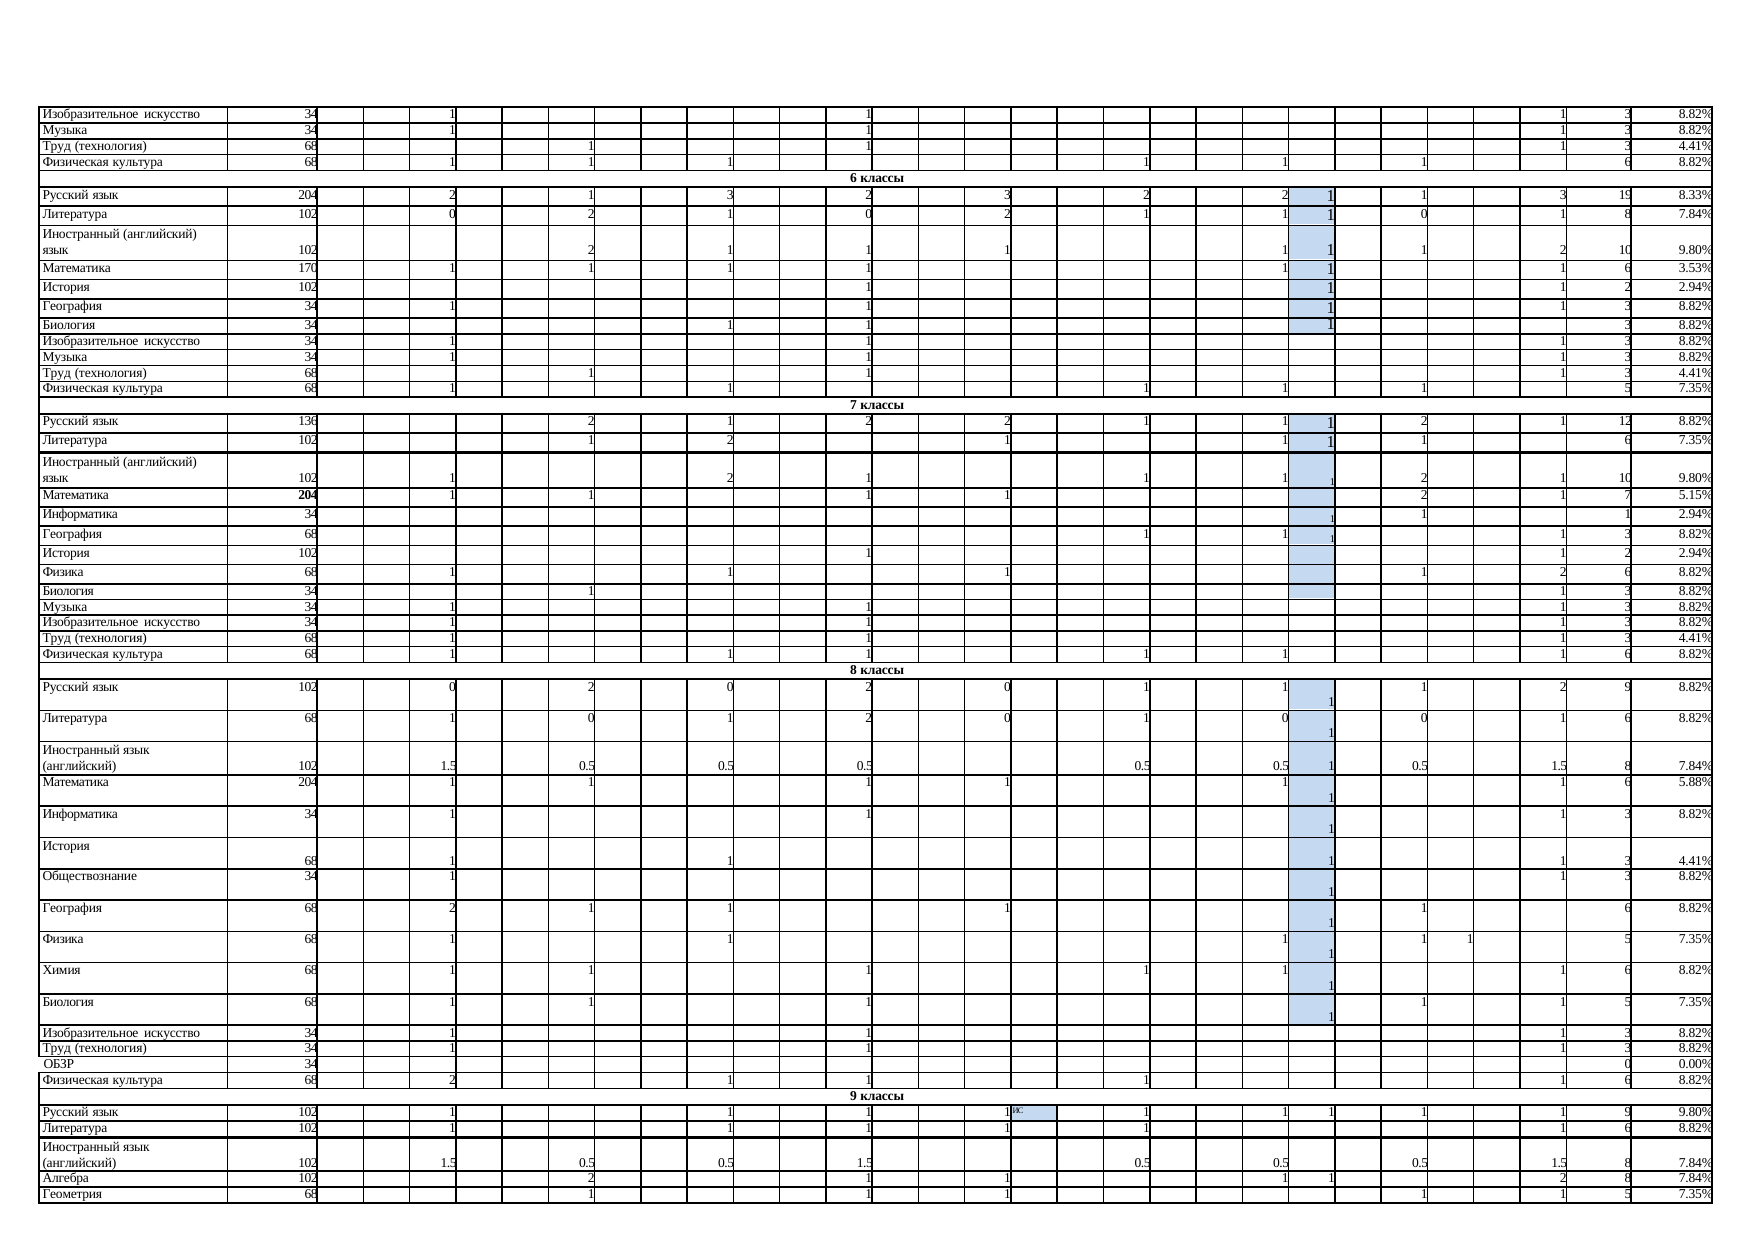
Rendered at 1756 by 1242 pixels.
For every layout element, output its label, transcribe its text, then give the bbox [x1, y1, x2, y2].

table_cell [919, 415, 964, 432]
table_cell [688, 585, 733, 598]
table_cell 1 [1104, 382, 1149, 396]
table_cell [549, 508, 594, 525]
table_cell [642, 616, 686, 630]
table_cell 34 [228, 108, 316, 122]
table_cell [1058, 932, 1103, 962]
table_cell [318, 616, 363, 630]
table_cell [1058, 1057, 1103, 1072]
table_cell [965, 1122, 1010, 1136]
table_cell 1 [549, 261, 594, 279]
table_cell [642, 415, 686, 432]
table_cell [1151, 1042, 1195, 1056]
table_cell [410, 319, 455, 333]
table_cell [734, 527, 779, 544]
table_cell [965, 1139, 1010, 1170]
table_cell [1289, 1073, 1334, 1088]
table_cell [780, 350, 825, 365]
table_cell [595, 807, 640, 837]
table_cell [965, 124, 1010, 138]
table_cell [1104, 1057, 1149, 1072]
table_cell 1 [688, 382, 733, 396]
table_cell [1336, 382, 1380, 396]
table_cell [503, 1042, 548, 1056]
table_cell 4.41% [1632, 366, 1711, 381]
table_cell [1151, 565, 1195, 583]
table_cell [1428, 300, 1473, 317]
table_cell [919, 585, 964, 598]
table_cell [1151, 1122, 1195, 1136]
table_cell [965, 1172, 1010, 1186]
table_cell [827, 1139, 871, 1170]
table_cell [1197, 776, 1242, 805]
table_cell Иностранный (английский) язык [40, 226, 227, 259]
table_cell [1243, 600, 1288, 614]
table_cell [919, 807, 964, 837]
table_cell [457, 319, 501, 333]
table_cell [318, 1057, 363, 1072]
table_cell [1012, 300, 1056, 317]
table_cell [364, 546, 409, 564]
table_cell [688, 300, 733, 317]
table_cell [1151, 870, 1195, 899]
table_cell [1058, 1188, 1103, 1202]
table_cell 1 [827, 963, 871, 993]
table_cell [503, 108, 548, 122]
table_cell [780, 124, 825, 138]
table_cell [1197, 188, 1242, 205]
table_cell 8.82% [1632, 350, 1711, 365]
table_cell [1058, 155, 1103, 169]
table_cell [919, 546, 964, 564]
table_cell [1104, 508, 1149, 525]
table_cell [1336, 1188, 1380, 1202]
table_cell Биология [40, 995, 227, 1024]
table_cell [780, 415, 825, 432]
table_cell [642, 489, 686, 506]
table_cell [780, 366, 825, 381]
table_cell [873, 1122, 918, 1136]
table_cell 1 [410, 995, 455, 1024]
table_cell [318, 1026, 363, 1040]
table_cell [1428, 527, 1473, 544]
table_cell 1 [1289, 711, 1334, 741]
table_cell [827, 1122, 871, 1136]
table_cell [318, 901, 363, 931]
table_cell [364, 188, 409, 205]
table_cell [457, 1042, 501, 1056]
table_cell [965, 140, 1010, 154]
table_cell [549, 616, 594, 630]
table_cell [1428, 434, 1473, 451]
table_cell [919, 188, 964, 205]
table_cell [595, 742, 640, 774]
table_cell [1151, 489, 1195, 506]
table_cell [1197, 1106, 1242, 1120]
table_cell 7.35% [1632, 434, 1711, 451]
table_cell [1474, 776, 1519, 805]
table_cell [1151, 261, 1195, 279]
table_cell 1 [688, 647, 733, 662]
table_cell [1058, 963, 1103, 993]
table_cell [318, 508, 363, 525]
table_cell [364, 335, 409, 349]
table_cell [364, 319, 409, 333]
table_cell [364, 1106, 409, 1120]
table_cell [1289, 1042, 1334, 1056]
table_cell [873, 546, 918, 564]
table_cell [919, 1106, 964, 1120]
table_cell [1151, 508, 1195, 525]
table_cell 34 [228, 300, 316, 317]
table_cell [734, 963, 779, 993]
table_cell [1058, 335, 1103, 349]
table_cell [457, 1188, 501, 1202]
table_cell [1243, 901, 1288, 931]
table_cell [1058, 870, 1103, 899]
table_cell 34 [228, 600, 316, 614]
table_cell [1104, 995, 1149, 1024]
table_cell [318, 366, 363, 381]
table_cell [1474, 742, 1519, 774]
table_cell [1474, 261, 1519, 279]
table_cell [595, 508, 640, 525]
table_cell [965, 870, 1010, 899]
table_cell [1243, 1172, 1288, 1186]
table_cell [1289, 546, 1334, 564]
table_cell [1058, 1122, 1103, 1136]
table_cell [1474, 124, 1519, 138]
table_cell [1151, 711, 1195, 741]
table_cell [595, 207, 640, 224]
table_cell 3 [1567, 870, 1630, 899]
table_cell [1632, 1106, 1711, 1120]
table_cell [1336, 108, 1380, 122]
table_cell [642, 454, 686, 487]
table_cell [688, 963, 733, 993]
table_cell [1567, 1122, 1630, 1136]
table_cell 1 [1243, 454, 1288, 487]
table_cell [1058, 300, 1103, 317]
table_cell [1428, 600, 1473, 614]
table_cell Иностранный (английский) язык [40, 454, 227, 487]
table_cell [1151, 280, 1195, 298]
table_cell [1336, 932, 1380, 962]
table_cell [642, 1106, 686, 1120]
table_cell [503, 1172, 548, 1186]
table_cell [919, 335, 964, 349]
table_cell [919, 995, 964, 1024]
table_cell [780, 527, 825, 544]
table_cell [1104, 124, 1149, 138]
table_cell [318, 415, 363, 432]
table_cell [1336, 261, 1380, 279]
table_cell [1104, 226, 1149, 259]
table_cell 1 [1243, 680, 1288, 709]
table_cell [873, 155, 918, 169]
table_cell 1 [1289, 319, 1334, 333]
table_cell [1012, 226, 1056, 259]
table_cell 1 [410, 108, 455, 122]
table_cell 1 [1289, 963, 1334, 993]
table_cell [318, 632, 363, 646]
table_cell 1 [827, 366, 871, 381]
table_cell 204 [228, 489, 316, 506]
table_cell [318, 932, 363, 962]
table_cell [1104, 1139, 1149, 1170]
table_cell [1336, 415, 1380, 432]
table_cell [873, 527, 918, 544]
table_cell Русский язык [40, 680, 227, 709]
table_cell [1382, 140, 1427, 154]
table_cell [1058, 434, 1103, 451]
table_cell [1382, 108, 1427, 122]
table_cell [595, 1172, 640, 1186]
table_cell 204 [228, 776, 316, 805]
table_cell [318, 600, 363, 614]
table_cell [1336, 600, 1380, 614]
table_cell 0 [1382, 711, 1427, 741]
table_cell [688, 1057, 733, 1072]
table_cell 102 [228, 207, 316, 224]
table_cell [1428, 632, 1473, 646]
table_cell [595, 124, 640, 138]
table_cell [642, 546, 686, 564]
table_cell [595, 870, 640, 899]
table_cell [364, 742, 409, 774]
table_cell [965, 600, 1010, 614]
table_cell 1 [410, 711, 455, 741]
table_cell [1289, 108, 1334, 122]
table_cell [364, 207, 409, 224]
table_cell [318, 647, 363, 662]
table_cell 1 [410, 932, 455, 962]
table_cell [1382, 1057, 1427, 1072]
table_cell [734, 807, 779, 837]
table_cell [873, 711, 918, 741]
table_cell 1 [827, 454, 871, 487]
table_cell [1474, 226, 1519, 259]
table_cell [595, 616, 640, 630]
table_cell [642, 632, 686, 646]
table_cell 1 [1289, 226, 1334, 259]
table_cell [1104, 632, 1149, 646]
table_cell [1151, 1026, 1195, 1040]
table_cell [1151, 366, 1195, 381]
table_cell [734, 1026, 779, 1040]
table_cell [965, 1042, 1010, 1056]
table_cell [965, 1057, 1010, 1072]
table_cell 1 [1243, 415, 1288, 432]
table_cell [364, 434, 409, 451]
table_cell [919, 963, 964, 993]
table_cell [1104, 807, 1149, 837]
table_cell [1058, 319, 1103, 333]
table_cell 6 [1567, 647, 1630, 662]
table_cell [457, 350, 501, 365]
table_cell [1289, 585, 1334, 598]
table_cell [503, 415, 548, 432]
table_cell 8.82% [1632, 300, 1711, 317]
table_cell 2 [965, 415, 1010, 432]
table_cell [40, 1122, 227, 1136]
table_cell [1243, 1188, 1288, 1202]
table_cell [1243, 124, 1288, 138]
table_cell 68 [228, 155, 316, 169]
table_cell 0.5 [1104, 742, 1149, 774]
table_cell 3 [1567, 319, 1630, 333]
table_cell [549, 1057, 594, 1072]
table_cell География [40, 300, 227, 317]
table_cell 1 [1382, 995, 1427, 1024]
table_cell [549, 350, 594, 365]
table_cell [1382, 546, 1427, 564]
table_cell [1243, 616, 1288, 630]
table_cell [364, 140, 409, 154]
table_cell [1336, 616, 1380, 630]
table_cell [318, 140, 363, 154]
table_cell [1336, 124, 1380, 138]
table_cell [688, 350, 733, 365]
table_cell 1 [827, 124, 871, 138]
table_cell [1151, 838, 1195, 868]
table_cell 102 [228, 546, 316, 564]
table_cell 1 [1104, 155, 1149, 169]
table_cell [1289, 489, 1334, 506]
table_cell [1012, 807, 1056, 837]
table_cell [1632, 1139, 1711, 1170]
table_cell 3 [1521, 188, 1566, 205]
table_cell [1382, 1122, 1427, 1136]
table_cell [873, 932, 918, 962]
table_cell [457, 600, 501, 614]
table_cell [1104, 546, 1149, 564]
table_cell [1058, 742, 1103, 774]
table_cell [503, 807, 548, 837]
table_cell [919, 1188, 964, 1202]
table_cell 3 [1567, 350, 1630, 365]
table_cell [919, 616, 964, 630]
table_cell 2 [965, 207, 1010, 224]
table_cell [1197, 527, 1242, 544]
table_cell [873, 585, 918, 598]
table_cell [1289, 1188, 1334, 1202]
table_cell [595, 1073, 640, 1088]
table_cell [503, 932, 548, 962]
table_cell [734, 319, 779, 333]
table_cell [780, 454, 825, 487]
table_cell [1012, 140, 1056, 154]
table_cell [919, 319, 964, 333]
table_cell [1336, 838, 1380, 868]
table_cell [1336, 995, 1380, 1024]
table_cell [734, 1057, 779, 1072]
table_cell [503, 527, 548, 544]
table_cell [965, 382, 1010, 396]
table_cell [1428, 280, 1473, 298]
table_cell [1289, 632, 1334, 646]
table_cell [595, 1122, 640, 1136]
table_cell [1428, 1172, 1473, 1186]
table_cell [873, 680, 918, 709]
table_cell История [40, 838, 227, 868]
table_cell [318, 261, 363, 279]
table_cell [642, 280, 686, 298]
table_cell [1474, 585, 1519, 598]
table_cell [503, 434, 548, 451]
table_cell 2 [549, 415, 594, 432]
table_cell [642, 711, 686, 741]
table_cell [1474, 527, 1519, 544]
table_cell [827, 585, 871, 598]
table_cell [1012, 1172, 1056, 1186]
table_cell 1 [688, 155, 733, 169]
table_cell [734, 585, 779, 598]
table_cell [1289, 616, 1334, 630]
table_cell 6 [1567, 901, 1630, 931]
table_cell [503, 870, 548, 899]
table_cell [734, 870, 779, 899]
table_cell [1197, 489, 1242, 506]
table_cell [1382, 366, 1427, 381]
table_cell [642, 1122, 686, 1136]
table_cell [780, 995, 825, 1024]
table_cell 1 [1521, 140, 1566, 154]
table_cell [1012, 901, 1056, 931]
table_cell 1 [1521, 995, 1566, 1024]
table_cell [1197, 155, 1242, 169]
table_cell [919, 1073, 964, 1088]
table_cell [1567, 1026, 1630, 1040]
table_cell 1 [1243, 226, 1288, 259]
table_cell 6 [1567, 963, 1630, 993]
table_cell [549, 527, 594, 544]
table_cell [1336, 711, 1380, 741]
table_cell [457, 415, 501, 432]
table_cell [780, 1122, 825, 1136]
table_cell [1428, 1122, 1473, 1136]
table_cell 1 [410, 600, 455, 614]
table_cell Биология [40, 585, 227, 598]
table_cell [780, 932, 825, 962]
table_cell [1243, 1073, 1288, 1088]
table_cell [1197, 434, 1242, 451]
table_cell 8 [1567, 742, 1630, 774]
table_cell Физическая культура [40, 382, 227, 396]
table_cell 1 [1289, 454, 1334, 487]
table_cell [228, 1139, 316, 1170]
table_cell 2 [1382, 415, 1427, 432]
table_cell Биология [40, 319, 227, 333]
table_cell 0 [688, 680, 733, 709]
table_cell 1 [1289, 776, 1334, 805]
table_cell [595, 319, 640, 333]
table_cell [1336, 155, 1380, 169]
table_cell [1474, 838, 1519, 868]
table_cell 2 [1382, 454, 1427, 487]
table_cell 1 [1521, 616, 1566, 630]
table_cell [503, 585, 548, 598]
table_cell [364, 108, 409, 122]
table_cell 6 [1567, 434, 1630, 451]
table_cell [873, 807, 918, 837]
table_cell [780, 300, 825, 317]
table_cell [734, 108, 779, 122]
table_cell [1104, 108, 1149, 122]
table_cell [1336, 742, 1380, 774]
table_cell [919, 870, 964, 899]
table_cell 1 [965, 489, 1010, 506]
table_cell [1474, 188, 1519, 205]
table_cell [1151, 807, 1195, 837]
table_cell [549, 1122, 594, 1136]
table_cell [1012, 527, 1056, 544]
table_cell 7.35% [1632, 995, 1711, 1024]
table_cell [873, 124, 918, 138]
table_cell [318, 546, 363, 564]
table_cell [873, 616, 918, 630]
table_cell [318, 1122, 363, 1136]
table_cell [1428, 585, 1473, 598]
table_cell [965, 546, 1010, 564]
table_cell [410, 508, 455, 525]
table_cell [364, 585, 409, 598]
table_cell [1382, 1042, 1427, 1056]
table_cell [503, 995, 548, 1024]
table_cell [595, 261, 640, 279]
table_cell [1058, 280, 1103, 298]
table_cell 68 [228, 382, 316, 396]
table_cell [827, 870, 871, 899]
table_cell [1197, 647, 1242, 662]
table_cell 8.82% [1632, 647, 1711, 662]
table_cell 0.5 [827, 742, 871, 774]
table_cell [1058, 647, 1103, 662]
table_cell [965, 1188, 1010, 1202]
table_cell [1151, 207, 1195, 224]
table_cell 10 [1567, 226, 1630, 259]
table_cell 1 [1382, 226, 1427, 259]
table_cell [642, 870, 686, 899]
table_cell [873, 335, 918, 349]
table_cell [364, 616, 409, 630]
table_cell [318, 155, 363, 169]
table_cell [827, 932, 871, 962]
table_cell [457, 489, 501, 506]
table_cell 1 [1521, 280, 1566, 298]
table_cell [780, 742, 825, 774]
table_cell [457, 995, 501, 1024]
table_cell [919, 434, 964, 451]
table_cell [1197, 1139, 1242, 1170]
table_cell [318, 742, 363, 774]
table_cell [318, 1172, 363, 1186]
table_cell [1428, 207, 1473, 224]
table_cell [1474, 382, 1519, 396]
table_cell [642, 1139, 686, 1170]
table_cell 8.82% [1632, 108, 1711, 122]
table_cell 0 [410, 207, 455, 224]
table_cell 8.82% [1632, 680, 1711, 709]
table_cell 3.53% [1632, 261, 1711, 279]
table_cell 2 [1567, 546, 1630, 564]
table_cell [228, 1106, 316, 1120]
table_cell [1243, 870, 1288, 899]
table_cell 1 [549, 585, 594, 598]
table_cell [1012, 261, 1056, 279]
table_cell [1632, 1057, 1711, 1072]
table_cell [688, 632, 733, 646]
table_cell 1 [549, 140, 594, 154]
table_cell [642, 680, 686, 709]
table_cell [919, 261, 964, 279]
table_cell [1197, 995, 1242, 1024]
table_cell [1012, 776, 1056, 805]
table_cell [1474, 932, 1519, 962]
table_cell 1 [1521, 415, 1566, 432]
table_cell 1 [1104, 711, 1149, 741]
table_cell [457, 546, 501, 564]
table_cell 1 [827, 546, 871, 564]
table_cell 1 [1382, 188, 1427, 205]
table_cell 1 [1289, 207, 1334, 224]
table_cell 9 [1567, 680, 1630, 709]
table_cell 2.94% [1632, 546, 1711, 564]
table_cell 0.5 [1243, 742, 1288, 774]
table_cell [457, 188, 501, 205]
table_cell [1336, 350, 1380, 365]
table_cell 3 [1567, 527, 1630, 544]
table_cell [1151, 300, 1195, 317]
table_cell 8.82% [1632, 585, 1711, 598]
table_cell Изобразительное искусство [40, 335, 227, 349]
table_cell 34 [228, 350, 316, 365]
table_cell [1428, 350, 1473, 365]
table_cell [503, 901, 548, 931]
table_cell 1 [410, 155, 455, 169]
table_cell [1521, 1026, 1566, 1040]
table_cell [780, 489, 825, 506]
table_cell [734, 300, 779, 317]
table_cell [1474, 350, 1519, 365]
table_cell 1 [1382, 434, 1427, 451]
table_cell [1336, 546, 1380, 564]
table_cell [642, 1026, 686, 1040]
table_cell [1382, 807, 1427, 837]
table_cell [318, 434, 363, 451]
table_cell Литература [40, 207, 227, 224]
table_cell [549, 335, 594, 349]
table_cell [595, 350, 640, 365]
table_cell [318, 527, 363, 544]
table_cell 1 [410, 807, 455, 837]
table_cell [1382, 335, 1427, 349]
table_cell [965, 932, 1010, 962]
table_cell [780, 963, 825, 993]
table_cell [1012, 108, 1056, 122]
table_cell [965, 995, 1010, 1024]
table_cell 1 [410, 647, 455, 662]
table_cell [549, 647, 594, 662]
table_cell [965, 319, 1010, 333]
table_cell [1197, 711, 1242, 741]
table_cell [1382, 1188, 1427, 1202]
table_cell 1 [1521, 870, 1566, 899]
table_cell [549, 932, 594, 962]
table_cell 1 [965, 434, 1010, 451]
table_cell [734, 546, 779, 564]
table_cell [1336, 454, 1380, 487]
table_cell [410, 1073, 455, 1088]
table_cell 1 [1567, 508, 1630, 525]
table_cell [1428, 742, 1473, 774]
table_cell [1474, 995, 1519, 1024]
table_cell [873, 963, 918, 993]
table_cell 8.82% [1632, 901, 1711, 931]
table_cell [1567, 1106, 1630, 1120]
table_cell [595, 366, 640, 381]
table_cell [410, 546, 455, 564]
table_cell Физическая культура [40, 647, 227, 662]
table_cell [1197, 932, 1242, 962]
table_cell 1 [549, 188, 594, 205]
table_cell [780, 600, 825, 614]
table_cell 2 [1243, 188, 1288, 205]
table_cell [1428, 226, 1473, 259]
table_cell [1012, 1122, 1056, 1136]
table_cell [642, 382, 686, 396]
table_cell [503, 489, 548, 506]
table_cell [318, 870, 363, 899]
table_cell 1 [1289, 932, 1334, 962]
table_cell [595, 155, 640, 169]
table_cell Математика [40, 776, 227, 805]
table_cell [734, 647, 779, 662]
table_cell [457, 207, 501, 224]
table_cell [503, 280, 548, 298]
table_cell [1382, 350, 1427, 365]
table_cell 1 [1521, 776, 1566, 805]
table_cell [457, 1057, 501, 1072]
table_cell [595, 434, 640, 451]
table_cell 2 [1567, 280, 1630, 298]
table_cell [1243, 585, 1288, 598]
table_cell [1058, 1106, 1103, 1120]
table_cell [364, 807, 409, 837]
table_cell [410, 434, 455, 451]
table_cell [1012, 600, 1056, 614]
table_cell [457, 585, 501, 598]
table_cell 2.94% [1632, 280, 1711, 298]
table_cell 0 [410, 680, 455, 709]
table_cell [1058, 108, 1103, 122]
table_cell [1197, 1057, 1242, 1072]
table_cell [919, 155, 964, 169]
table_cell [1382, 124, 1427, 138]
table_cell [780, 226, 825, 259]
table_cell [873, 300, 918, 317]
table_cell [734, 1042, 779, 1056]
table_cell 0 [827, 207, 871, 224]
table_cell [965, 366, 1010, 381]
table_cell 1.5 [1521, 742, 1566, 774]
table_cell [734, 382, 779, 396]
table_cell [873, 188, 918, 205]
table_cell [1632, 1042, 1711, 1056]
table_cell [642, 600, 686, 614]
table_cell [1151, 585, 1195, 598]
table_cell [1197, 616, 1242, 630]
table_cell [364, 932, 409, 962]
table_cell [1058, 261, 1103, 279]
table_cell [1336, 489, 1380, 506]
table_cell Обществознание [40, 870, 227, 899]
table_cell 1 [410, 335, 455, 349]
table_cell 1 [827, 261, 871, 279]
table_cell [919, 508, 964, 525]
table_cell 5 [1567, 995, 1630, 1024]
table_cell 102 [228, 454, 316, 487]
table_cell История [40, 546, 227, 564]
table_cell 8.82% [1632, 124, 1711, 138]
table_cell [364, 565, 409, 583]
table_cell Музыка [40, 600, 227, 614]
table_cell [1197, 280, 1242, 298]
table_cell [503, 838, 548, 868]
table_cell [1382, 838, 1427, 868]
table_cell [642, 901, 686, 931]
table_cell [873, 207, 918, 224]
table_cell 2 [827, 415, 871, 432]
table_cell 5.88% [1632, 776, 1711, 805]
table_cell [734, 742, 779, 774]
table_cell 2.94% [1632, 508, 1711, 525]
table_cell [1521, 932, 1566, 962]
table_cell [734, 454, 779, 487]
table_cell 68 [228, 901, 316, 931]
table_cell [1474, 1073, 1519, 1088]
table_cell 1 [1243, 434, 1288, 451]
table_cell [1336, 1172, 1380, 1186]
table_cell Русский язык [40, 415, 227, 432]
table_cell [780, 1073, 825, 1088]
table_cell [734, 415, 779, 432]
table_cell 0.5 [1382, 742, 1427, 774]
table_cell [1243, 300, 1288, 317]
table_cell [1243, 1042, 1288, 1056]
table_cell [1012, 188, 1056, 205]
table_cell 1 [827, 632, 871, 646]
table_cell [1521, 382, 1566, 396]
table_cell 136 [228, 415, 316, 432]
table_cell [364, 776, 409, 805]
table_cell [1428, 124, 1473, 138]
table_cell [1197, 632, 1242, 646]
table_cell [318, 226, 363, 259]
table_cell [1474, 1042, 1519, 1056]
table_cell [1428, 319, 1473, 333]
table_cell [1382, 616, 1427, 630]
table_cell 1 [410, 632, 455, 646]
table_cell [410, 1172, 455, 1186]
table_cell [1012, 350, 1056, 365]
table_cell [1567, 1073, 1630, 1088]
table_cell [1058, 226, 1103, 259]
table_cell [1336, 527, 1380, 544]
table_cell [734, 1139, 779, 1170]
table_cell [1058, 838, 1103, 868]
table_cell [919, 454, 964, 487]
table_cell [688, 995, 733, 1024]
table_cell [318, 711, 363, 741]
table_cell [1197, 415, 1242, 432]
table_cell [1197, 335, 1242, 349]
table_cell 6 [1567, 261, 1630, 279]
table_cell 1 [1521, 454, 1566, 487]
table_cell 1 [410, 838, 455, 868]
table_cell [780, 1026, 825, 1040]
table_cell [642, 261, 686, 279]
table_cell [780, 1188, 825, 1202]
table_cell 6 [1567, 155, 1630, 169]
table_cell 0 [965, 680, 1010, 709]
table_cell [919, 300, 964, 317]
table_cell [827, 838, 871, 868]
table_cell [364, 995, 409, 1024]
table_cell [595, 565, 640, 583]
table_cell 8.82% [1632, 807, 1711, 837]
table_cell [1058, 366, 1103, 381]
table_cell [642, 932, 686, 962]
table_cell [549, 838, 594, 868]
table_cell [1474, 207, 1519, 224]
table_cell [1012, 711, 1056, 741]
table_cell [780, 585, 825, 598]
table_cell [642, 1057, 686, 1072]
table_cell [734, 616, 779, 630]
table_cell [364, 600, 409, 614]
table_cell [688, 280, 733, 298]
table_cell [1336, 207, 1380, 224]
table_cell [780, 632, 825, 646]
table_cell [919, 776, 964, 805]
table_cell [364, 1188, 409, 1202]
table_cell 3 [1567, 335, 1630, 349]
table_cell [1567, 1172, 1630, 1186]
table_cell [595, 585, 640, 598]
table_cell [780, 108, 825, 122]
table_cell [1289, 647, 1334, 662]
table_cell [364, 454, 409, 487]
table_cell [688, 508, 733, 525]
table_cell [1197, 300, 1242, 317]
table_cell [364, 647, 409, 662]
table_cell [364, 632, 409, 646]
table_cell [364, 680, 409, 709]
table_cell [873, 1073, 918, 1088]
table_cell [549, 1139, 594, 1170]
table_cell 1 [827, 647, 871, 662]
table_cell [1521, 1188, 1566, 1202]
table_cell [827, 901, 871, 931]
table_cell [1104, 932, 1149, 962]
table_cell Иностранный язык (английский) [40, 742, 227, 774]
table_cell [688, 600, 733, 614]
table_cell [1474, 300, 1519, 317]
table_cell 5 [1567, 382, 1630, 396]
table_cell [1289, 124, 1334, 138]
table_cell [1428, 546, 1473, 564]
table_cell [642, 647, 686, 662]
table_cell [595, 188, 640, 205]
table_cell [873, 742, 918, 774]
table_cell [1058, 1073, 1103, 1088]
table_cell [642, 742, 686, 774]
table_cell [1428, 155, 1473, 169]
table_cell [688, 366, 733, 381]
table_cell Информатика [40, 508, 227, 525]
table_cell [1104, 300, 1149, 317]
table_cell [1336, 300, 1380, 317]
table_cell [642, 995, 686, 1024]
table_cell [873, 632, 918, 646]
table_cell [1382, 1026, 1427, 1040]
table_cell [410, 527, 455, 544]
table_cell [1243, 632, 1288, 646]
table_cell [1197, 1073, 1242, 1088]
table_cell 68 [228, 565, 316, 583]
table_cell [1012, 546, 1056, 564]
table_cell 1 [1243, 647, 1288, 662]
table_cell [919, 489, 964, 506]
table_cell [503, 742, 548, 774]
table_cell [1521, 155, 1566, 169]
table_cell [919, 207, 964, 224]
table_cell [873, 776, 918, 805]
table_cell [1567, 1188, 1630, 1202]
table_cell [873, 261, 918, 279]
table_cell [1382, 776, 1427, 805]
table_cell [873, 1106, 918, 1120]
table_cell [595, 226, 640, 259]
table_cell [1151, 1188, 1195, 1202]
table_cell [919, 124, 964, 138]
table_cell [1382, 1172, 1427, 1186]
table_cell [780, 546, 825, 564]
table_cell [457, 901, 501, 931]
table_cell 1 [688, 226, 733, 259]
table_cell [595, 1026, 640, 1040]
table_cell [364, 280, 409, 298]
table_cell 1 [827, 108, 871, 122]
table_cell 1 [1289, 434, 1334, 451]
table_cell География [40, 901, 227, 931]
table_cell [1382, 600, 1427, 614]
table_cell [1382, 280, 1427, 298]
table_cell [503, 319, 548, 333]
table_cell [1058, 680, 1103, 709]
table_cell 102 [228, 742, 316, 774]
table_cell [1151, 742, 1195, 774]
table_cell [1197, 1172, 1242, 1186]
table_cell 9.80% [1632, 226, 1711, 259]
table_cell [1428, 382, 1473, 396]
table_cell 1 [688, 207, 733, 224]
table_cell 4.41% [1632, 632, 1711, 646]
table_cell [1474, 454, 1519, 487]
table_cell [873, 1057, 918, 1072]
table_cell 7.84% [1632, 207, 1711, 224]
table_cell [595, 382, 640, 396]
table_cell [457, 508, 501, 525]
table_cell 1 [1289, 261, 1334, 279]
table_cell [503, 776, 548, 805]
table_cell [1428, 188, 1473, 205]
table_cell [1521, 508, 1566, 525]
table_cell [457, 711, 501, 741]
table_cell 7 классы [40, 398, 1711, 413]
table_cell 8.82% [1632, 319, 1711, 333]
table_cell 1 [1521, 300, 1566, 317]
table_cell [1151, 108, 1195, 122]
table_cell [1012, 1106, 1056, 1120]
table_cell 1 [410, 382, 455, 396]
table_cell [1058, 565, 1103, 583]
table_cell [1336, 434, 1380, 451]
table_cell 2 [410, 188, 455, 205]
table_cell 1 [410, 870, 455, 899]
table_cell [457, 335, 501, 349]
table_cell 1 [1521, 807, 1566, 837]
table_cell 1 [1289, 415, 1334, 432]
table_cell [457, 261, 501, 279]
table_cell 3 [1567, 366, 1630, 381]
table_cell [595, 647, 640, 662]
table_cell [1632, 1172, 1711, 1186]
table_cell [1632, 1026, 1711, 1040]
table_cell [318, 565, 363, 583]
table_cell [734, 901, 779, 931]
table_cell [642, 565, 686, 583]
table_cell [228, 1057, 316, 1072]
table_cell [410, 366, 455, 381]
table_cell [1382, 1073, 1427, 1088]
table_cell [457, 870, 501, 899]
table_cell [780, 261, 825, 279]
table_cell [1197, 319, 1242, 333]
table_cell 1 [965, 226, 1010, 259]
table_cell [457, 454, 501, 487]
table_cell 1 [827, 995, 871, 1024]
table_cell [734, 155, 779, 169]
table_cell [318, 963, 363, 993]
table_cell [1058, 350, 1103, 365]
table_cell 1 [410, 454, 455, 487]
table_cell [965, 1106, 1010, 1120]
table_cell [595, 632, 640, 646]
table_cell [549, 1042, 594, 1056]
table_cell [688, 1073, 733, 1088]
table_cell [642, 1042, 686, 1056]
table_cell [642, 527, 686, 544]
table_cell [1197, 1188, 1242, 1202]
table_cell [503, 680, 548, 709]
table_cell [734, 995, 779, 1024]
table_cell [734, 632, 779, 646]
table_cell [549, 807, 594, 837]
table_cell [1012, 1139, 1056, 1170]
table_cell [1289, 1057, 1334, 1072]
table_cell [919, 711, 964, 741]
table_cell 1 [1104, 647, 1149, 662]
table_cell [919, 901, 964, 931]
table_cell [965, 300, 1010, 317]
table_cell [1104, 616, 1149, 630]
table_cell [1012, 366, 1056, 381]
table_cell [642, 838, 686, 868]
table_cell [642, 108, 686, 122]
table_cell [503, 382, 548, 396]
table_cell [1428, 108, 1473, 122]
table_cell [1474, 600, 1519, 614]
table_cell [1289, 600, 1334, 614]
table_cell [364, 870, 409, 899]
table_cell 1 [827, 616, 871, 630]
table_cell [1336, 585, 1380, 598]
table_cell Труд (технология) [40, 632, 227, 646]
table_cell [919, 382, 964, 396]
table_cell 1 [1104, 680, 1149, 709]
table_cell [734, 680, 779, 709]
table_cell [1243, 508, 1288, 525]
table_cell 1 [827, 335, 871, 349]
table_cell 68 [228, 711, 316, 741]
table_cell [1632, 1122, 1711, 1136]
table_cell [410, 226, 455, 259]
table_cell [503, 508, 548, 525]
table_cell [1058, 207, 1103, 224]
table_cell [1428, 565, 1473, 583]
table_cell [595, 711, 640, 741]
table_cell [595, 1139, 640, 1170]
table_cell [965, 807, 1010, 837]
table_cell [1058, 415, 1103, 432]
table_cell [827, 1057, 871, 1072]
table_cell [1428, 680, 1473, 709]
table_cell [1336, 647, 1380, 662]
table_cell [965, 632, 1010, 646]
table_cell [1428, 901, 1473, 931]
table_cell [1012, 963, 1056, 993]
table_cell [1243, 838, 1288, 868]
table_cell [1104, 585, 1149, 598]
table_cell [919, 366, 964, 381]
table_cell [457, 776, 501, 805]
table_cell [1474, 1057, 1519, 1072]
table_cell [1151, 319, 1195, 333]
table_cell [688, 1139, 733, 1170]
table_cell [364, 508, 409, 525]
table_cell [318, 489, 363, 506]
table_cell [734, 711, 779, 741]
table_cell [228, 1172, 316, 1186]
table_cell [364, 261, 409, 279]
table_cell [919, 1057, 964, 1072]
table_cell 1 [1104, 415, 1149, 432]
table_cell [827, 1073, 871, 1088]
table_cell [965, 963, 1010, 993]
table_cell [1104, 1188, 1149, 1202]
table_cell [503, 207, 548, 224]
table_cell [1197, 108, 1242, 122]
table_cell [919, 140, 964, 154]
table_cell 1 [1521, 124, 1566, 138]
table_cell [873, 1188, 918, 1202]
table_cell [1104, 838, 1149, 868]
table_cell 102 [228, 226, 316, 259]
table_cell 68 [228, 995, 316, 1024]
table_cell 34 [228, 585, 316, 598]
table_cell [503, 155, 548, 169]
table_cell [364, 226, 409, 259]
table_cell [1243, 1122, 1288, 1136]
table_cell [457, 680, 501, 709]
table_cell 1 [1428, 932, 1473, 962]
table_cell 1 [410, 489, 455, 506]
table_cell 102 [228, 280, 316, 298]
table_cell [965, 155, 1010, 169]
table_cell [318, 280, 363, 298]
table_cell [1336, 280, 1380, 298]
table_cell [965, 838, 1010, 868]
table_cell [1428, 838, 1473, 868]
table_cell 8.82% [1632, 527, 1711, 544]
table_cell [873, 508, 918, 525]
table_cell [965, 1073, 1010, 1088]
table_cell [873, 382, 918, 396]
table_cell 1 [1243, 382, 1288, 396]
table_cell 1 [1104, 207, 1149, 224]
table_cell [1151, 901, 1195, 931]
table_cell [549, 870, 594, 899]
table_cell [364, 489, 409, 506]
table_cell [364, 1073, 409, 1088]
table_cell [780, 647, 825, 662]
table_cell 1 [1243, 261, 1288, 279]
table_cell 1 [1289, 188, 1334, 205]
table_cell 1 [688, 932, 733, 962]
table_cell 3 [1567, 632, 1630, 646]
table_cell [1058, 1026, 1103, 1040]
table_cell [503, 366, 548, 381]
table_cell [1382, 300, 1427, 317]
table_cell [1151, 680, 1195, 709]
table_cell 3 [1567, 585, 1630, 598]
table_cell [457, 108, 501, 122]
table_cell 1 [1243, 932, 1288, 962]
table_cell 1 [1243, 155, 1288, 169]
table_cell [1243, 319, 1288, 333]
table_cell [1336, 901, 1380, 931]
table_cell 3 [965, 188, 1010, 205]
table_cell [827, 382, 871, 396]
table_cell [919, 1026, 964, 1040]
table_cell 1 [410, 963, 455, 993]
table_cell [503, 546, 548, 564]
table_cell [1151, 632, 1195, 646]
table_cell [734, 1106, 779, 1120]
table_cell 1 [688, 565, 733, 583]
table_cell [549, 382, 594, 396]
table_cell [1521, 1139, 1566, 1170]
table_cell [688, 616, 733, 630]
table_cell [410, 585, 455, 598]
table_cell [1058, 901, 1103, 931]
table_cell 34 [228, 1026, 316, 1040]
table_cell [503, 140, 548, 154]
table_cell [318, 124, 363, 138]
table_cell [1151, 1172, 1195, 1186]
table_cell [549, 280, 594, 298]
table_cell [780, 382, 825, 396]
table_cell [1012, 932, 1056, 962]
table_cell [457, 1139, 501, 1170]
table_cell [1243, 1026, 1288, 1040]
table_cell [1336, 335, 1380, 349]
table_cell [1474, 108, 1519, 122]
table_cell [1474, 647, 1519, 662]
table_cell [919, 226, 964, 259]
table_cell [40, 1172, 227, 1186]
table_cell [734, 335, 779, 349]
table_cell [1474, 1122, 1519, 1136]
table_cell [1243, 335, 1288, 349]
table_cell [780, 188, 825, 205]
table_cell [410, 415, 455, 432]
table_cell [642, 508, 686, 525]
table_cell 1 [1289, 807, 1334, 837]
table_cell История [40, 280, 227, 298]
table_cell [688, 124, 733, 138]
table_cell [1058, 632, 1103, 646]
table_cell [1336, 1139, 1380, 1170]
table_cell Русский язык [40, 188, 227, 205]
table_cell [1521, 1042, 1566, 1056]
table_cell [1428, 807, 1473, 837]
table_cell 34 [228, 335, 316, 349]
table_cell [734, 932, 779, 962]
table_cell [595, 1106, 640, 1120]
table_cell [1289, 335, 1334, 349]
table_cell [1197, 508, 1242, 525]
table_cell 3 [1567, 140, 1630, 154]
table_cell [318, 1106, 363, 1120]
table_cell [1474, 366, 1519, 381]
table_cell 3 [1567, 108, 1630, 122]
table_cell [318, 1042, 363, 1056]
table_cell [734, 434, 779, 451]
table_cell 1 [549, 489, 594, 506]
table_cell 34 [228, 319, 316, 333]
table_cell [1474, 807, 1519, 837]
table_cell [1382, 261, 1427, 279]
table_cell 1 [1521, 546, 1566, 564]
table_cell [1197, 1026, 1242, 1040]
table_cell [457, 366, 501, 381]
table_cell 1 [410, 300, 455, 317]
table_cell [1151, 335, 1195, 349]
table_cell [1474, 335, 1519, 349]
table_cell [1428, 776, 1473, 805]
table_cell [1151, 382, 1195, 396]
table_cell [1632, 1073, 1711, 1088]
table_cell 2 [549, 226, 594, 259]
table_cell [595, 776, 640, 805]
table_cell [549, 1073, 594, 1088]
table_cell [1428, 261, 1473, 279]
table_cell 68 [228, 647, 316, 662]
table_cell [595, 600, 640, 614]
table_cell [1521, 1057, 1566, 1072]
table_cell 1 [549, 434, 594, 451]
table_cell 1 [1521, 108, 1566, 122]
table_cell 1 [549, 995, 594, 1024]
table_cell [734, 261, 779, 279]
table_cell [642, 335, 686, 349]
table_cell [457, 124, 501, 138]
table_cell 2 [1521, 565, 1566, 583]
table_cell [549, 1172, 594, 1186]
table_cell [1058, 546, 1103, 564]
table_cell [1151, 647, 1195, 662]
table_cell [1243, 489, 1288, 506]
table_cell 4.41% [1632, 838, 1711, 868]
table_cell [1058, 188, 1103, 205]
table_cell [780, 434, 825, 451]
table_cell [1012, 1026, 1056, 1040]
table_cell [1058, 616, 1103, 630]
table_cell [873, 901, 918, 931]
table_cell [549, 546, 594, 564]
table_cell [1012, 647, 1056, 662]
table_cell [595, 680, 640, 709]
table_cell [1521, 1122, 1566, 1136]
table_cell [1012, 632, 1056, 646]
table_cell [503, 300, 548, 317]
table_cell [1382, 319, 1427, 333]
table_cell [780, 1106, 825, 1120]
table_cell [873, 838, 918, 868]
table_cell [1104, 600, 1149, 614]
table_cell [1243, 280, 1288, 298]
table_cell 1 [549, 155, 594, 169]
table_cell [642, 226, 686, 259]
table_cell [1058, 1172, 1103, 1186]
table_cell 1 [1521, 366, 1566, 381]
table_cell 1 [410, 1026, 455, 1040]
table_cell 1 [1289, 527, 1334, 544]
table_cell [1521, 434, 1566, 451]
table_cell [1289, 140, 1334, 154]
table_cell [919, 742, 964, 774]
table_cell 3 [1567, 124, 1630, 138]
table_cell [780, 807, 825, 837]
table_cell 2 [549, 680, 594, 709]
table_cell [1151, 995, 1195, 1024]
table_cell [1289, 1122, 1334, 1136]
table_cell 8.82% [1632, 963, 1711, 993]
table_cell [642, 776, 686, 805]
table_cell [1012, 616, 1056, 630]
table_cell 1 [965, 565, 1010, 583]
table_cell [1382, 963, 1427, 993]
table_cell [1197, 870, 1242, 899]
table_cell [919, 565, 964, 583]
table_cell [1336, 807, 1380, 837]
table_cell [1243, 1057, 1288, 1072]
table_cell 1 [1382, 382, 1427, 396]
table_cell 68 [228, 366, 316, 381]
table_cell [688, 527, 733, 544]
table_cell [965, 647, 1010, 662]
table_cell [318, 585, 363, 598]
table_cell [1151, 350, 1195, 365]
table_cell [734, 508, 779, 525]
table_cell [1289, 350, 1334, 365]
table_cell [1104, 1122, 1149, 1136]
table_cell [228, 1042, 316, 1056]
table_cell 3 [1567, 838, 1630, 868]
table_cell 1 [410, 565, 455, 583]
table_cell [503, 711, 548, 741]
table_cell [1104, 319, 1149, 333]
table_cell [1058, 489, 1103, 506]
table_cell 1 [965, 776, 1010, 805]
table_cell 68 [228, 963, 316, 993]
table_cell 1 [1243, 776, 1288, 805]
table_cell [318, 776, 363, 805]
table_cell 68 [228, 932, 316, 962]
table_cell 1 [827, 280, 871, 298]
table_cell 8.33% [1632, 188, 1711, 205]
table_cell [1243, 350, 1288, 365]
table_cell 5.15% [1632, 489, 1711, 506]
table_cell 6 классы [40, 171, 1711, 186]
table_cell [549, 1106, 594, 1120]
table_cell [503, 261, 548, 279]
table_cell [410, 140, 455, 154]
table_cell [1151, 527, 1195, 544]
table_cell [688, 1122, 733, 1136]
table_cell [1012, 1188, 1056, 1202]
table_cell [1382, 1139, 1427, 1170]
table_cell [1474, 546, 1519, 564]
table_cell [318, 350, 363, 365]
table_cell [1012, 155, 1056, 169]
table_cell [780, 155, 825, 169]
table_cell 1 [1521, 838, 1566, 868]
table_cell 1 [1521, 963, 1566, 993]
table_cell 1 [827, 226, 871, 259]
table_cell 1 [1382, 901, 1427, 931]
table_cell [1104, 434, 1149, 451]
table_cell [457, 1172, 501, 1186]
table_cell [318, 207, 363, 224]
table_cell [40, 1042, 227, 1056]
table_cell [1336, 870, 1380, 899]
table_cell [688, 870, 733, 899]
table_cell 3 [1567, 807, 1630, 837]
table_cell 8.82% [1632, 616, 1711, 630]
table_cell [1197, 207, 1242, 224]
table_cell [1428, 616, 1473, 630]
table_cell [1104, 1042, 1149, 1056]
table_cell [503, 454, 548, 487]
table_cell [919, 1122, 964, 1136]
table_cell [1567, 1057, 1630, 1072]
table_cell [1428, 489, 1473, 506]
table_cell [1104, 140, 1149, 154]
table_cell [780, 680, 825, 709]
table_cell 1 [1289, 870, 1334, 899]
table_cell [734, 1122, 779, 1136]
table_cell [457, 647, 501, 662]
table_cell [873, 454, 918, 487]
table_cell [549, 108, 594, 122]
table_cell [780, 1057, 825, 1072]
table_cell [457, 434, 501, 451]
table_cell [873, 565, 918, 583]
table_cell [1058, 995, 1103, 1024]
table_cell [734, 140, 779, 154]
table_cell [1382, 632, 1427, 646]
table_cell [595, 546, 640, 564]
table_cell [549, 565, 594, 583]
table_cell 2 [1521, 226, 1566, 259]
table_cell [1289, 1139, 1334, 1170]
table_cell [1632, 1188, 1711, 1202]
table_cell 1 [549, 963, 594, 993]
table_cell [503, 616, 548, 630]
table_cell [595, 140, 640, 154]
table_cell [1197, 963, 1242, 993]
table_cell [1428, 415, 1473, 432]
table_cell 1 [827, 776, 871, 805]
table_cell 12 [1567, 415, 1630, 432]
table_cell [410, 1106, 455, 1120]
table_cell [1197, 261, 1242, 279]
table_cell 3 [1567, 600, 1630, 614]
table_cell 1 [410, 350, 455, 365]
table_cell [1012, 870, 1056, 899]
table_cell Литература [40, 434, 227, 451]
table_cell [318, 319, 363, 333]
table_cell [1012, 838, 1056, 868]
table_cell 0.5 [688, 742, 733, 774]
table_cell [873, 280, 918, 298]
table_cell 68 [228, 838, 316, 868]
table_cell [364, 527, 409, 544]
table_cell [1012, 335, 1056, 349]
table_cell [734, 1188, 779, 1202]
table_cell 1 [1521, 261, 1566, 279]
table_cell [318, 108, 363, 122]
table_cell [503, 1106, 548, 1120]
table_cell [1428, 140, 1473, 154]
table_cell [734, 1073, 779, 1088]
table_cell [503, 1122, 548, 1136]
table_cell [965, 585, 1010, 598]
table_cell [1336, 680, 1380, 709]
table_cell 2 [410, 901, 455, 931]
table_cell [457, 932, 501, 962]
table_cell [503, 963, 548, 993]
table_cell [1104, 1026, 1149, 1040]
table_cell [364, 415, 409, 432]
table_cell [873, 647, 918, 662]
table_cell 1 [1289, 300, 1334, 317]
table_cell 1 [410, 776, 455, 805]
table_cell [1151, 932, 1195, 962]
table_cell 8.82% [1632, 155, 1711, 169]
table_cell [734, 838, 779, 868]
table_cell 8.82% [1632, 565, 1711, 583]
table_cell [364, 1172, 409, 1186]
table_cell [1474, 870, 1519, 899]
table_cell Математика [40, 489, 227, 506]
table_cell [1336, 188, 1380, 205]
table_cell [1058, 140, 1103, 154]
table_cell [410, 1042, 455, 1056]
table_cell [457, 300, 501, 317]
table_cell [457, 742, 501, 774]
table_cell [1521, 901, 1566, 931]
table_cell [1474, 508, 1519, 525]
table_cell [827, 527, 871, 544]
table_cell [1012, 319, 1056, 333]
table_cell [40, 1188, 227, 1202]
table_cell 1 [827, 600, 871, 614]
table_cell 68 [228, 632, 316, 646]
table_cell [1197, 226, 1242, 259]
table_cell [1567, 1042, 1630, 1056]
table_cell [457, 280, 501, 298]
table_cell 1 [1104, 454, 1149, 487]
table_cell [595, 901, 640, 931]
table_cell 7 [1567, 489, 1630, 506]
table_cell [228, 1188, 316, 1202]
table_cell 1 [1104, 527, 1149, 544]
table_cell [1336, 366, 1380, 381]
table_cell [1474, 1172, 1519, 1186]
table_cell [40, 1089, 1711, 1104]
table_cell 0 [965, 711, 1010, 741]
table_cell [1243, 366, 1288, 381]
table_cell 1 [549, 776, 594, 805]
table_cell [1012, 434, 1056, 451]
table_cell 68 [228, 527, 316, 544]
table_cell [318, 382, 363, 396]
table_cell Химия [40, 963, 227, 993]
table_cell [965, 335, 1010, 349]
table_cell 34 [228, 807, 316, 837]
table_cell 0 [549, 711, 594, 741]
table_cell [318, 680, 363, 709]
table_cell [1151, 124, 1195, 138]
table_cell [688, 140, 733, 154]
table_cell Труд (технология) [40, 366, 227, 381]
table_cell [642, 319, 686, 333]
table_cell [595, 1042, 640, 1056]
table_cell [734, 188, 779, 205]
table_cell 8.82% [1632, 335, 1711, 349]
table_cell 1 [1289, 995, 1334, 1024]
table_cell [642, 140, 686, 154]
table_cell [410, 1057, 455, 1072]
table_cell [364, 1026, 409, 1040]
table_cell 1 [410, 124, 455, 138]
table_cell [919, 527, 964, 544]
table_cell [318, 300, 363, 317]
table_cell 1 [1382, 155, 1427, 169]
table_cell 1 [1521, 335, 1566, 349]
table_cell [873, 870, 918, 899]
table_cell [1428, 366, 1473, 381]
table_cell [364, 838, 409, 868]
table_cell [457, 155, 501, 169]
table_cell [1151, 226, 1195, 259]
table_cell 2 [827, 711, 871, 741]
table_cell [873, 108, 918, 122]
table_cell Труд (технология) [40, 140, 227, 154]
table_cell [1474, 901, 1519, 931]
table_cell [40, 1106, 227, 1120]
table_cell [457, 963, 501, 993]
table_cell [364, 124, 409, 138]
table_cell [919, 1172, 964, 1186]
table_cell [965, 742, 1010, 774]
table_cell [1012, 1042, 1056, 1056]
table_cell [457, 632, 501, 646]
table_cell [1151, 454, 1195, 487]
table_cell [919, 280, 964, 298]
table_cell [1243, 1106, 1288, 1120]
table_cell [549, 454, 594, 487]
table_cell [873, 434, 918, 451]
table_cell [1058, 600, 1103, 614]
table_cell 6 [1567, 565, 1630, 583]
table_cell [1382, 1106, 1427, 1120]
table_cell [595, 300, 640, 317]
table_cell [965, 350, 1010, 365]
table_cell [1197, 565, 1242, 583]
table_cell 1 [827, 489, 871, 506]
table_cell [734, 350, 779, 365]
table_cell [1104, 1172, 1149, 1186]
table_cell [873, 366, 918, 381]
table_cell [318, 188, 363, 205]
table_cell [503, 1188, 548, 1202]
table_cell 19 [1567, 188, 1630, 205]
table_cell 34 [228, 616, 316, 630]
table_cell [595, 932, 640, 962]
table_cell [965, 280, 1010, 298]
table_cell [642, 807, 686, 837]
table_cell [1474, 711, 1519, 741]
table_cell 68 [228, 140, 316, 154]
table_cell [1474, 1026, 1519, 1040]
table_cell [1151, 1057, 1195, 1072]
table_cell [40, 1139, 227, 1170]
table_cell [1151, 600, 1195, 614]
table_cell [1428, 335, 1473, 349]
table_cell 1 [1382, 680, 1427, 709]
table_cell [1428, 870, 1473, 899]
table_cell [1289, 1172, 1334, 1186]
table_cell 1.5 [410, 742, 455, 774]
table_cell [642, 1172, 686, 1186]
table_cell [1012, 280, 1056, 298]
table_cell [595, 527, 640, 544]
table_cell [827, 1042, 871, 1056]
table_cell [1012, 680, 1056, 709]
table_cell [503, 600, 548, 614]
table_cell [503, 350, 548, 365]
table_cell [1243, 995, 1288, 1024]
table_cell 1 [688, 415, 733, 432]
table_cell [595, 108, 640, 122]
table_cell [873, 140, 918, 154]
table_cell [549, 124, 594, 138]
table_cell 0 [1382, 207, 1427, 224]
table_cell [1104, 350, 1149, 365]
table_cell [1197, 366, 1242, 381]
table_cell 1 [1521, 350, 1566, 365]
table_cell [873, 600, 918, 614]
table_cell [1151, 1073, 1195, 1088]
table_cell [1382, 870, 1427, 899]
table_cell 2 [688, 434, 733, 451]
table_cell 1 [1243, 963, 1288, 993]
table_cell [1243, 807, 1288, 837]
table_cell [919, 680, 964, 709]
table_cell [780, 207, 825, 224]
table_cell 1 [688, 711, 733, 741]
table_cell [1382, 585, 1427, 598]
table_cell [780, 140, 825, 154]
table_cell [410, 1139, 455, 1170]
table_cell 0 [1243, 711, 1288, 741]
table_cell Музыка [40, 124, 227, 138]
table_cell [780, 901, 825, 931]
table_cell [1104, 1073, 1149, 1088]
table_cell [642, 585, 686, 598]
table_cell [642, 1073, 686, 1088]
table_cell [1336, 632, 1380, 646]
table_cell 1 [1289, 901, 1334, 931]
table_cell 1 [827, 350, 871, 365]
table_cell [1289, 565, 1334, 583]
table_cell [1151, 140, 1195, 154]
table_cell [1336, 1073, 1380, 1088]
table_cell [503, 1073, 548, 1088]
table_cell [1336, 963, 1380, 993]
table_cell 1 [1521, 207, 1566, 224]
table_cell [549, 319, 594, 333]
table_cell 1 [1521, 711, 1566, 741]
table_cell [595, 838, 640, 868]
table_cell [1382, 527, 1427, 544]
table_cell [1012, 508, 1056, 525]
table_cell [1058, 454, 1103, 487]
table_cell [827, 565, 871, 583]
table_cell [1336, 226, 1380, 259]
table_cell [1104, 776, 1149, 805]
table_cell 102 [228, 680, 316, 709]
table_cell 1 [688, 261, 733, 279]
table_cell [1197, 600, 1242, 614]
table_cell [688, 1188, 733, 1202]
table_cell [780, 319, 825, 333]
table_cell [503, 226, 548, 259]
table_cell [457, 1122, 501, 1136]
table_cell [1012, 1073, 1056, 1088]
table_cell 4.41% [1632, 140, 1711, 154]
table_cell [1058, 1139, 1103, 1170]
table_cell [1151, 434, 1195, 451]
table_cell 8.82% [1632, 870, 1711, 899]
table_cell [364, 366, 409, 381]
table_cell [364, 901, 409, 931]
table_cell [1058, 527, 1103, 544]
table_cell Математика [40, 261, 227, 279]
table_cell [642, 155, 686, 169]
table_cell [457, 226, 501, 259]
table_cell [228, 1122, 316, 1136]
table_cell [780, 335, 825, 349]
table_cell [780, 565, 825, 583]
table_cell [457, 838, 501, 868]
table_cell 34 [228, 124, 316, 138]
table_cell Музыка [40, 350, 227, 365]
table_cell [642, 207, 686, 224]
table_cell 1 [1289, 680, 1334, 709]
table_cell [1012, 489, 1056, 506]
table_cell [1428, 647, 1473, 662]
table_cell [410, 280, 455, 298]
table_cell 34 [228, 870, 316, 899]
table_cell 1 [1382, 932, 1427, 962]
table_cell [595, 489, 640, 506]
table_cell [1474, 280, 1519, 298]
table_cell 1 [1521, 489, 1566, 506]
table_cell [919, 838, 964, 868]
table_cell [965, 108, 1010, 122]
table_cell [457, 616, 501, 630]
table_cell 1 [410, 261, 455, 279]
table_cell [595, 454, 640, 487]
table_cell 1 [1243, 207, 1288, 224]
table_cell [1474, 140, 1519, 154]
table_cell [734, 366, 779, 381]
table_cell Литература [40, 711, 227, 741]
table_cell [688, 546, 733, 564]
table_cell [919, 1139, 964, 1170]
table_cell 7.35% [1632, 382, 1711, 396]
table_cell [1058, 807, 1103, 837]
table_cell [549, 632, 594, 646]
table_cell 1 [1521, 585, 1566, 598]
table_cell [919, 632, 964, 646]
table_cell [1151, 188, 1195, 205]
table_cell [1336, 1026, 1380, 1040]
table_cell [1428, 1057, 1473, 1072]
table_cell Изобразительное искусство [40, 108, 227, 122]
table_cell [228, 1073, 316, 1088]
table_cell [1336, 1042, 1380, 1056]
table_cell 8.82% [1632, 600, 1711, 614]
table_cell [965, 261, 1010, 279]
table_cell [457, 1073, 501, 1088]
table_cell [457, 807, 501, 837]
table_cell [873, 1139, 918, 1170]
table_cell [1474, 434, 1519, 451]
table_cell 1 [549, 901, 594, 931]
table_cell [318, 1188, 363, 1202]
table_cell 9.80% [1632, 454, 1711, 487]
table_cell Изобразительное искусство [40, 1026, 227, 1040]
table_cell 8.82% [1632, 415, 1711, 432]
table_cell [642, 963, 686, 993]
table_cell [1151, 155, 1195, 169]
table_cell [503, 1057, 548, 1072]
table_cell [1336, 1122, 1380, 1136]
table_cell 1 [827, 807, 871, 837]
table_cell 1 [1382, 508, 1427, 525]
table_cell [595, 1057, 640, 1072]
table_cell [734, 226, 779, 259]
table_cell [1197, 901, 1242, 931]
table_cell [549, 300, 594, 317]
table_cell 204 [228, 188, 316, 205]
table_cell [364, 382, 409, 396]
table_cell 1 [827, 1026, 871, 1040]
table_cell [595, 415, 640, 432]
table_cell [919, 108, 964, 122]
table_cell [642, 366, 686, 381]
table_cell [780, 508, 825, 525]
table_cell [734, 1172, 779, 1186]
table_cell 8.82% [1632, 711, 1711, 741]
table_cell 1 [1104, 963, 1149, 993]
table_cell 34 [228, 508, 316, 525]
table_cell [1012, 565, 1056, 583]
table_cell [1474, 565, 1519, 583]
table_cell 1 [1521, 600, 1566, 614]
table_cell [1012, 382, 1056, 396]
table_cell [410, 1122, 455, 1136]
table_cell [688, 807, 733, 837]
table_cell [1243, 140, 1288, 154]
table_cell [1197, 807, 1242, 837]
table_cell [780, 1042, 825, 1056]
table_cell 1 [1289, 742, 1334, 774]
table_cell [1104, 335, 1149, 349]
table_cell [503, 565, 548, 583]
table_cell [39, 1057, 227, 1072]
table_cell [873, 350, 918, 365]
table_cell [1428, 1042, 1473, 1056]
table_cell 2 [827, 188, 871, 205]
table_cell [364, 300, 409, 317]
table_cell [919, 350, 964, 365]
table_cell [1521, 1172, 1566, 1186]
table_cell [1428, 454, 1473, 487]
table_cell [965, 508, 1010, 525]
table_cell [1197, 742, 1242, 774]
table_cell 2 [688, 454, 733, 487]
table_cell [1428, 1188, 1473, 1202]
table_cell [549, 600, 594, 614]
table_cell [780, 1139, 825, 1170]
table_cell [734, 207, 779, 224]
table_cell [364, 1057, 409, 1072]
table_cell 1 [688, 901, 733, 931]
table_cell [1474, 680, 1519, 709]
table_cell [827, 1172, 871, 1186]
table_cell [873, 995, 918, 1024]
table_cell [1428, 995, 1473, 1024]
table_cell [1289, 155, 1334, 169]
table_cell [780, 616, 825, 630]
table_cell [688, 776, 733, 805]
table_cell [873, 415, 918, 432]
table_cell [919, 600, 964, 614]
table_cell [1151, 616, 1195, 630]
table_cell 1 [688, 838, 733, 868]
table_cell [318, 995, 363, 1024]
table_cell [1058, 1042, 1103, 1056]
table_cell [827, 508, 871, 525]
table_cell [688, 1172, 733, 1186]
table_cell [688, 489, 733, 506]
table_cell [1012, 207, 1056, 224]
table_cell [827, 434, 871, 451]
table_cell [1243, 108, 1288, 122]
table_cell [364, 963, 409, 993]
table_cell [1104, 280, 1149, 298]
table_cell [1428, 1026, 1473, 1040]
table_cell [1012, 742, 1056, 774]
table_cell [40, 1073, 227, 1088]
table_cell [780, 870, 825, 899]
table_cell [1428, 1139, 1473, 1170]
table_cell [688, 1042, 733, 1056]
table_cell 1 [965, 901, 1010, 931]
table_cell [1197, 382, 1242, 396]
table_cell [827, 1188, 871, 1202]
table_cell [780, 711, 825, 741]
table_cell [1104, 870, 1149, 899]
table_cell [457, 1026, 501, 1040]
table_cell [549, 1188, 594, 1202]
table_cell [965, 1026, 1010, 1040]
table_cell [734, 124, 779, 138]
table_cell [1428, 963, 1473, 993]
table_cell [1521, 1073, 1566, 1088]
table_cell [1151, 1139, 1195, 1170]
table_cell [503, 1026, 548, 1040]
table_cell 1 [827, 140, 871, 154]
table_cell 2 [1104, 188, 1149, 205]
table_cell 0.5 [549, 742, 594, 774]
table_cell [503, 647, 548, 662]
table_cell [965, 616, 1010, 630]
table_cell 6 [1567, 776, 1630, 805]
table_cell [1243, 565, 1288, 583]
table_cell [1474, 616, 1519, 630]
table_cell Физика [40, 565, 227, 583]
table_cell 1 [1243, 527, 1288, 544]
table_cell Физика [40, 932, 227, 962]
table_cell [364, 711, 409, 741]
table_cell [503, 632, 548, 646]
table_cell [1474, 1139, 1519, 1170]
table_cell [1197, 546, 1242, 564]
table_cell [1382, 647, 1427, 662]
table_cell [688, 108, 733, 122]
table_cell [873, 489, 918, 506]
table_cell [1058, 508, 1103, 525]
table_cell [1289, 366, 1334, 381]
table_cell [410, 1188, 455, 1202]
table_cell [919, 647, 964, 662]
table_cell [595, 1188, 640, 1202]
table_cell 1 [410, 616, 455, 630]
table_cell 1 [1289, 838, 1334, 868]
table_cell 102 [228, 434, 316, 451]
table_cell [457, 382, 501, 396]
table_cell [1289, 382, 1334, 396]
table_cell 7.35% [1632, 932, 1711, 962]
table_cell [1243, 546, 1288, 564]
table_cell 170 [228, 261, 316, 279]
table_cell [1428, 711, 1473, 741]
table_cell 2 [1521, 680, 1566, 709]
table_cell [1012, 995, 1056, 1024]
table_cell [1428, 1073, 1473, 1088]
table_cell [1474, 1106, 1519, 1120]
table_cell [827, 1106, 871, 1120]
table_cell [364, 350, 409, 365]
table_cell [457, 527, 501, 544]
table_cell [1197, 350, 1242, 365]
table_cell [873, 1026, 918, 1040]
table_cell 1 [1382, 565, 1427, 583]
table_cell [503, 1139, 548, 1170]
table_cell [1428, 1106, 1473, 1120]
table_cell Информатика [40, 807, 227, 837]
table_cell [503, 188, 548, 205]
table_cell [734, 489, 779, 506]
table_cell Изобразительное искусство [40, 616, 227, 630]
table_cell [595, 963, 640, 993]
table_cell [1104, 489, 1149, 506]
table_cell 1 [1521, 527, 1566, 544]
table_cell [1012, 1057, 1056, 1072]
table_cell [1474, 155, 1519, 169]
table_cell [318, 335, 363, 349]
table_cell [457, 140, 501, 154]
table_cell [1474, 963, 1519, 993]
table_cell 8 [1567, 207, 1630, 224]
table_cell 6 [1567, 711, 1630, 741]
table_cell [780, 838, 825, 868]
table_cell [642, 124, 686, 138]
table_cell 1 [549, 366, 594, 381]
table_cell 1 [1521, 647, 1566, 662]
table_cell [873, 226, 918, 259]
table_cell [1336, 140, 1380, 154]
table_cell [1058, 585, 1103, 598]
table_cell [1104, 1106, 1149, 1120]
table_cell [595, 995, 640, 1024]
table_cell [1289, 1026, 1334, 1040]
table_cell [734, 600, 779, 614]
table_cell География [40, 527, 227, 544]
table_cell [1521, 319, 1566, 333]
table_cell [1058, 711, 1103, 741]
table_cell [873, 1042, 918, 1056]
table_cell [1474, 415, 1519, 432]
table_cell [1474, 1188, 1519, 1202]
table_cell 3 [1567, 300, 1630, 317]
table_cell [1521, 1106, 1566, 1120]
table_cell 2 [827, 680, 871, 709]
table_cell 1 [827, 319, 871, 333]
table_cell [1428, 508, 1473, 525]
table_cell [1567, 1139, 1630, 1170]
table_cell [1151, 776, 1195, 805]
table_cell [780, 280, 825, 298]
table_cell 2 [549, 207, 594, 224]
table_cell [1336, 508, 1380, 525]
table_cell [1197, 454, 1242, 487]
table_cell [1104, 901, 1149, 931]
table_cell 5 [1567, 932, 1630, 962]
table_cell [503, 335, 548, 349]
table_cell 2 [1382, 489, 1427, 506]
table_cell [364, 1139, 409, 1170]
table_cell 8 классы [40, 663, 1711, 678]
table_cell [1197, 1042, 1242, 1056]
table_cell [919, 932, 964, 962]
table_cell [1336, 776, 1380, 805]
table_cell [1012, 454, 1056, 487]
table_cell 3 [688, 188, 733, 205]
table_cell [965, 454, 1010, 487]
table_cell [318, 807, 363, 837]
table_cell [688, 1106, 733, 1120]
table_cell [965, 527, 1010, 544]
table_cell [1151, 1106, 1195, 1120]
table_cell [1197, 585, 1242, 598]
table_cell [1474, 319, 1519, 333]
table_cell [827, 155, 871, 169]
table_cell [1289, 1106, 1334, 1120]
table_cell [1058, 776, 1103, 805]
table_cell [734, 776, 779, 805]
table_cell [1104, 366, 1149, 381]
table_cell [780, 776, 825, 805]
table_cell [1151, 415, 1195, 432]
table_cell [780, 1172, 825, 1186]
table_cell [457, 565, 501, 583]
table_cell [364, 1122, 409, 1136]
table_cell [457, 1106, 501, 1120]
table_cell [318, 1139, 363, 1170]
table_cell [1012, 415, 1056, 432]
table_cell [734, 565, 779, 583]
table_cell [1474, 632, 1519, 646]
table_cell [318, 838, 363, 868]
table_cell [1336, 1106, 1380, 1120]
table_cell 1 [688, 319, 733, 333]
table_cell 7.84% [1632, 742, 1711, 774]
table_cell [595, 335, 640, 349]
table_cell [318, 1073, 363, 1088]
table_cell [549, 1026, 594, 1040]
table_cell [1197, 124, 1242, 138]
table_cell 1 [1289, 508, 1334, 525]
table_cell [688, 335, 733, 349]
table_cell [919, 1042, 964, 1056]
table_cell [1104, 261, 1149, 279]
table_cell [1197, 680, 1242, 709]
table_cell 3 [1567, 616, 1630, 630]
table_cell [1197, 838, 1242, 868]
table_cell [642, 300, 686, 317]
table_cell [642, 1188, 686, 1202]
table_cell [642, 350, 686, 365]
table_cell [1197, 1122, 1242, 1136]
table_cell 10 [1567, 454, 1630, 487]
table_cell [1474, 489, 1519, 506]
table_cell [1151, 546, 1195, 564]
table_cell [364, 155, 409, 169]
table_cell [1197, 140, 1242, 154]
table_cell [595, 280, 640, 298]
table_cell [1058, 382, 1103, 396]
table_cell [873, 319, 918, 333]
table_cell 1 [1289, 280, 1334, 298]
table_cell [1012, 124, 1056, 138]
table_cell 1 [1521, 632, 1566, 646]
table_cell [642, 188, 686, 205]
table_cell [1012, 585, 1056, 598]
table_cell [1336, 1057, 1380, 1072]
table_cell [734, 280, 779, 298]
table_cell [642, 434, 686, 451]
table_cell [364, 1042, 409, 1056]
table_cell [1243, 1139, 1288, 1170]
table_cell Физическая культура [40, 155, 227, 169]
table_cell [688, 1026, 733, 1040]
table_cell [1336, 565, 1380, 583]
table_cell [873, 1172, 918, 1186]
table_cell [503, 124, 548, 138]
table_cell [1058, 124, 1103, 138]
table_cell [1104, 565, 1149, 583]
table_cell 1 [827, 300, 871, 317]
table_cell [1336, 319, 1380, 333]
table_cell [318, 454, 363, 487]
table_cell [1151, 963, 1195, 993]
